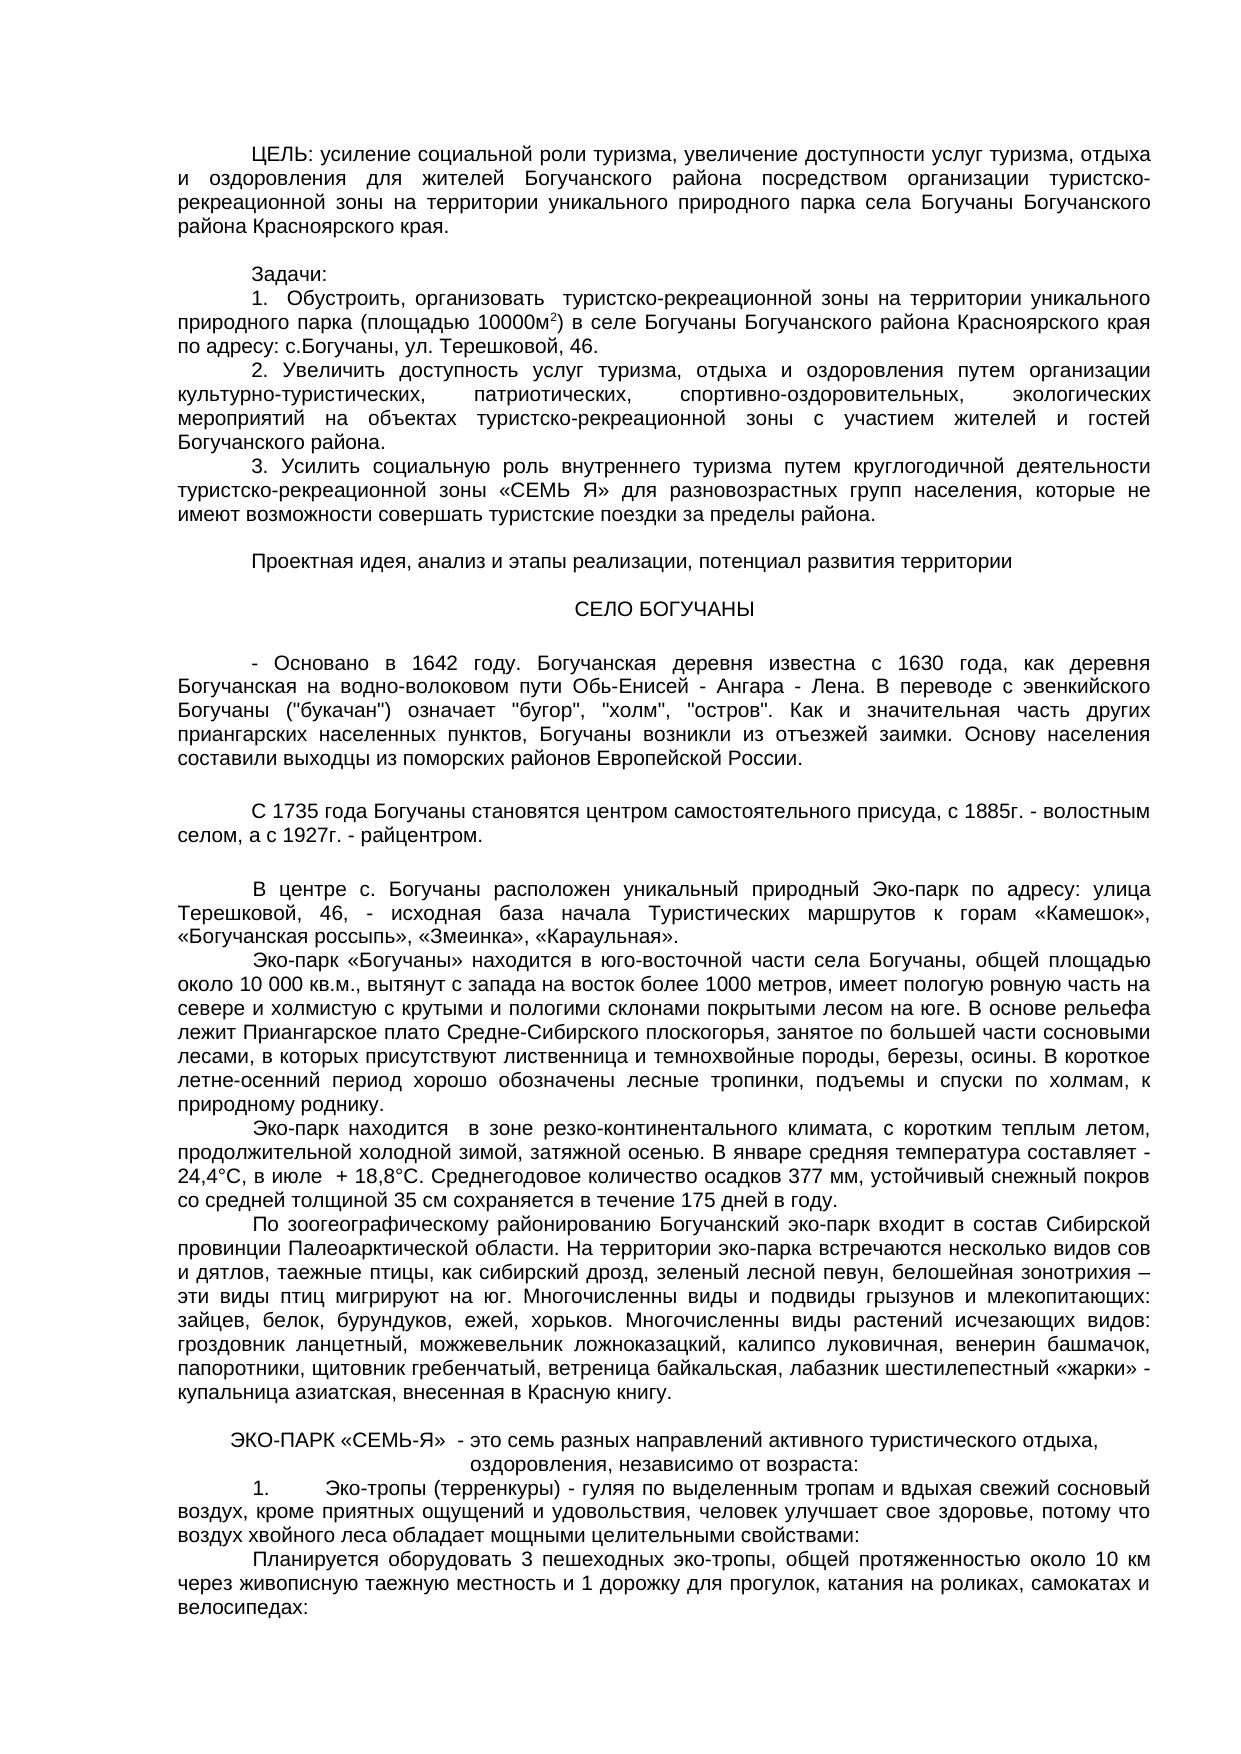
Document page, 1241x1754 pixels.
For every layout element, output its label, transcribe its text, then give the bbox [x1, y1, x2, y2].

text По зоогеографическому районированию Богучанский эко-парк входит в состав Сибирской провинции Палеоарктической области. На территории эко-парка встречаются несколько видов сов и дятлов, таежные птицы, как сибирский дрозд, зеленый лесной певун, белошейная зонотрихия – эти виды птиц мигрируют на юг. Многочисленны виды и подвиды грызунов и млекопитающих: зайцев, белок, бурундуков, ежей, хорьков. Многочисленны виды растений исчезающих видов: гроздовник ланцетный, можжевельник ложноказацкий, калипсо луковичная, венерин башмачок, папоротники, щитовник гребенчатый, ветреница байкальская, лабазник шестилепестный «жарки» - купальница азиатская, внесенная в Красную книгу. [177, 1212, 1152, 1403]
text Проектная идея, анализ и этапы реализации, потенциал развития территории [177, 549, 1152, 573]
text ЦЕЛЬ: усиление социальной роли туризма, увеличение доступности услуг туризма, отдыха и оздоровления для жителей Богучанского района посредством организации туристско-рекреационной зоны на территории уникального природного парка села Богучаны Богучанского района Красноярского края. [177, 142, 1152, 238]
text ЭКО-ПАРК «СЕМЬ-Я» - это семь разных направлений активного туристического отдыха, оздоровления, независимо от возраста: [177, 1427, 1152, 1475]
text В центре с. Богучаны расположен уникальный природный Эко-парк по адресу: улица Терешковой, 46, - исходная база начала Туристических маршрутов к горам «Камешок», «Богучанская россыпь», «Змеинка», «Караульная». [177, 876, 1152, 948]
text Эко-парк «Богучаны» находится в юго-восточной части села Богучаны, общей площадью около 10 000 кв.м., вытянут с запада на восток более 1000 метров, имеет пологую ровную часть на севере и холмистую с крутыми и пологими склонами покрытыми лесом на юге. В основе рельефа лежит Приангарское плато Средне-Сибирского плоскогорья, занятое по большей части сосновыми лесами, в которых присутствуют лиственница и темнохвойные породы, березы, осины. В короткое летне-осенний период хорошо обозначены лесные тропинки, подъемы и спуски по холмам, к природному роднику. [177, 948, 1152, 1116]
text С 1735 года Богучаны становятся центром самостоятельного присуда, с 1885г. - волостным селом, а с 1927г. - райцентром. [177, 799, 1152, 847]
text Планируется оборудовать 3 пешеходных эко-тропы, общей протяженностью около 10 км через живописную таежную местность и 1 дорожку для прогулок, катания на роликах, самокатах и велосипедах: [177, 1547, 1152, 1619]
text СЕЛО БОГУЧАНЫ [177, 597, 1152, 621]
text Эко-парк находится в зоне резко-континентального климата, с коротким теплым летом, продолжительной холодной зимой, затяжной осенью. В январе средняя температура составляет - 24,4°С, в июле + 18,8°С. Среднегодовое количество осадков 377 мм, устойчивый снежный покров со средней толщиной 35 см сохраняется в течение 175 дней в году. [177, 1116, 1152, 1212]
text - Основано в 1642 году. Богучанская деревня известна с 1630 года, как деревня Богучанская на водно-волоковом пути Обь-Енисей - Ангара - Лена. В переводе с эвенкийского Богучаны ("букачан") означает "бугор", "холм", "остров". Как и значительная часть других приангарских населенных пунктов, Богучаны возникли из отъезжей заимки. Основу населения составили выходцы из поморских районов Европейской России. [177, 650, 1152, 770]
text 1. Обустроить, организовать туристско-рекреационной зоны на территории уникального природного парка (площадью 10000м2) в селе Богучаны Богучанского района Красноярского края по адресу: с.Богучаны, ул. Терешковой, 46. [177, 286, 1152, 358]
text 1. Эко-тропы (терренкуры) - гуляя по выделенным тропам и вдыхая свежий сосновый воздух, кроме приятных ощущений и удовольствия, человек улучшает свое здоровье, потому что воздух хвойного леса обладает мощными целительными свойствами: [177, 1475, 1152, 1547]
text 2. Увеличить доступность услуг туризма, отдыха и оздоровления путем организации культурно-туристических, патриотических, спортивно-оздоровительных, экологических мероприятий на объектах туристско-рекреационной зоны с участием жителей и гостей Богучанского района. [177, 358, 1152, 453]
text 3. Усилить социальную роль внутреннего туризма путем круглогодичной деятельности туристско-рекреационной зоны «СЕМЬ Я» для разновозрастных групп населения, которые не имеют возможности совершать туристские поездки за пределы района. [177, 453, 1152, 525]
text Задачи: [177, 262, 1152, 286]
